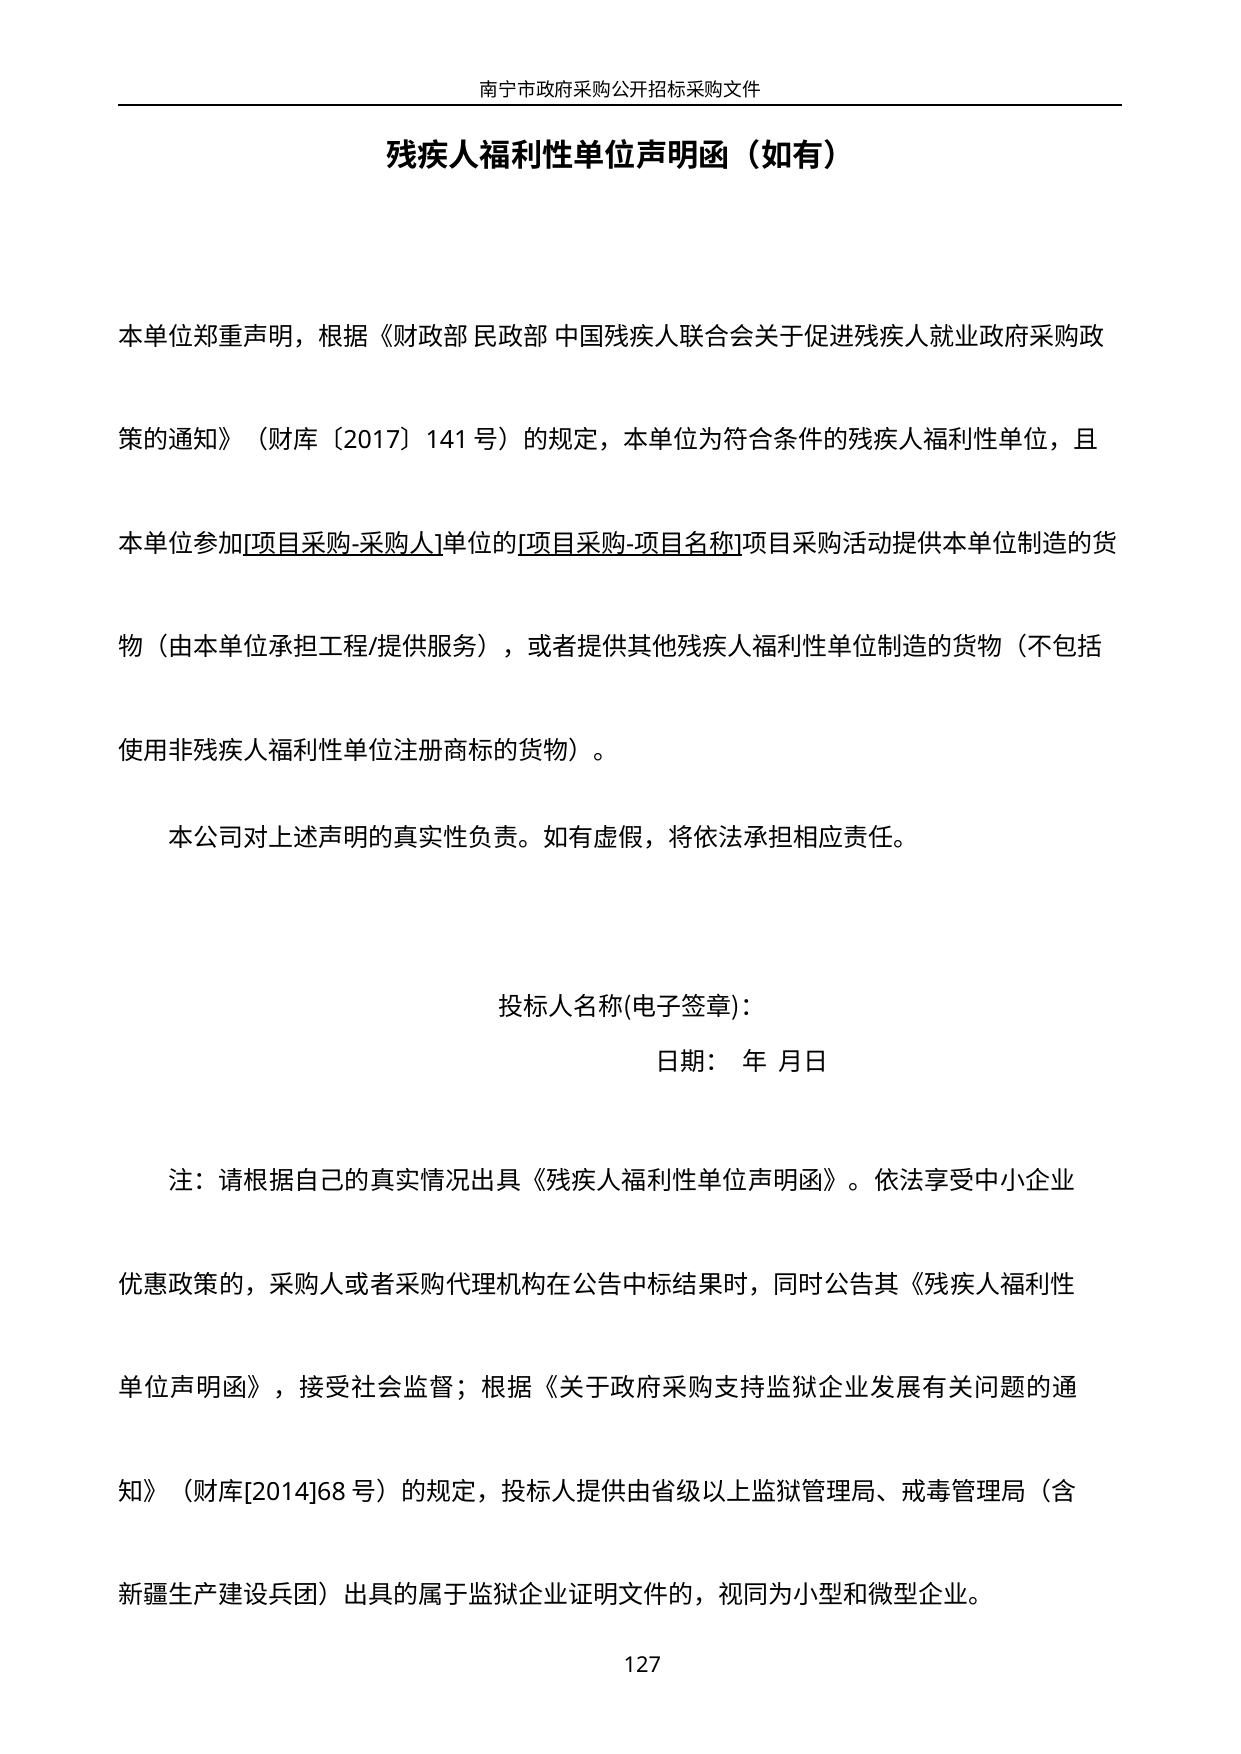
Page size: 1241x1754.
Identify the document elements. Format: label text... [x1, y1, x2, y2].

text 投标人名称(电子签章)： [498, 987, 1122, 1023]
text 本单位郑重声明，根据《财政部 民政部 中国残疾人联合会关于促进残疾人就业政府采购政策的通知》（财库〔2017〕141号）的规定，本单位为符合条件的残疾人福利性单位，且本单位参加[项目采购-采购人]单位的[项目采购-项目名称]项目采购活动提供本单位制造的货物（由本单位承担工程/提供服务），或者提供其他残疾人福利性单位制造的货物（不包括使用非残疾人福利性单位注册商标的货物）。 [118, 300, 1122, 783]
text 日期： 年 月日 [118, 1041, 1122, 1077]
text 本公司对上述声明的真实性负责。如有虚假，将依法承担相应责任。 [118, 801, 1122, 870]
text 注：请根据自己的真实情况出具《残疾人福利性单位声明函》。依法享受中小企业优惠政策的，采购人或者采购代理机构在公告中标结果时，同时公告其《残疾人福利性单位声明函》，接受社会监督；根据《关于政府采购支持监狱企业发展有关问题的通知》（财库[2014]68号）的规定，投标人提供由省级以上监狱管理局、戒毒管理局（含新疆生产建设兵团）出具的属于监狱企业证明文件的，视同为小型和微型企业。 [118, 1144, 1078, 1627]
text 残疾人福利性单位声明函（如有） [118, 118, 1122, 187]
